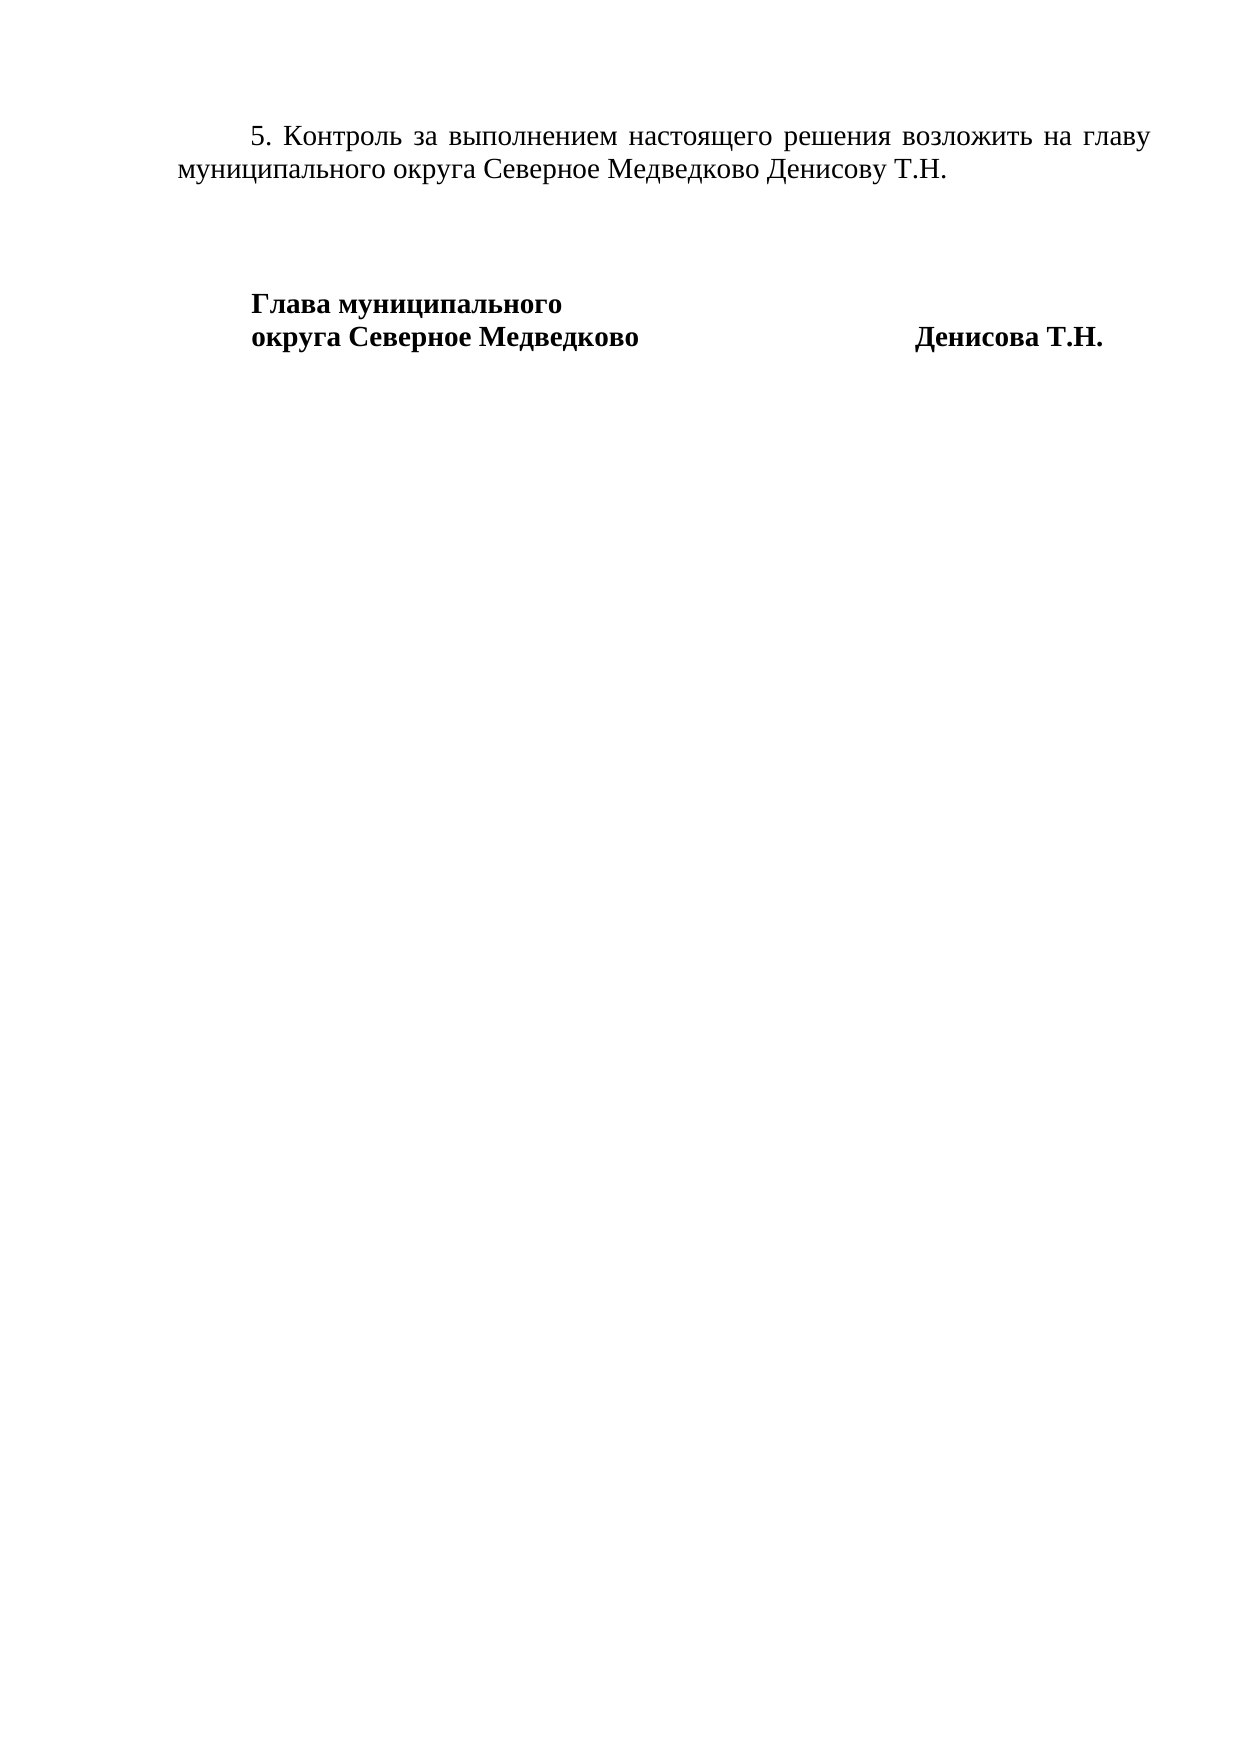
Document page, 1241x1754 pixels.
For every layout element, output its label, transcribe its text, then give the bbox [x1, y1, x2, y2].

text Глава муниципального [177, 286, 1152, 319]
text округа Северное Медведково Денисова Т.Н. [177, 319, 1152, 353]
text 5. Контроль за выполнением настоящего решения возложить на главу муниципального округа Северное Медведково Денисову Т.Н. [177, 118, 1152, 185]
